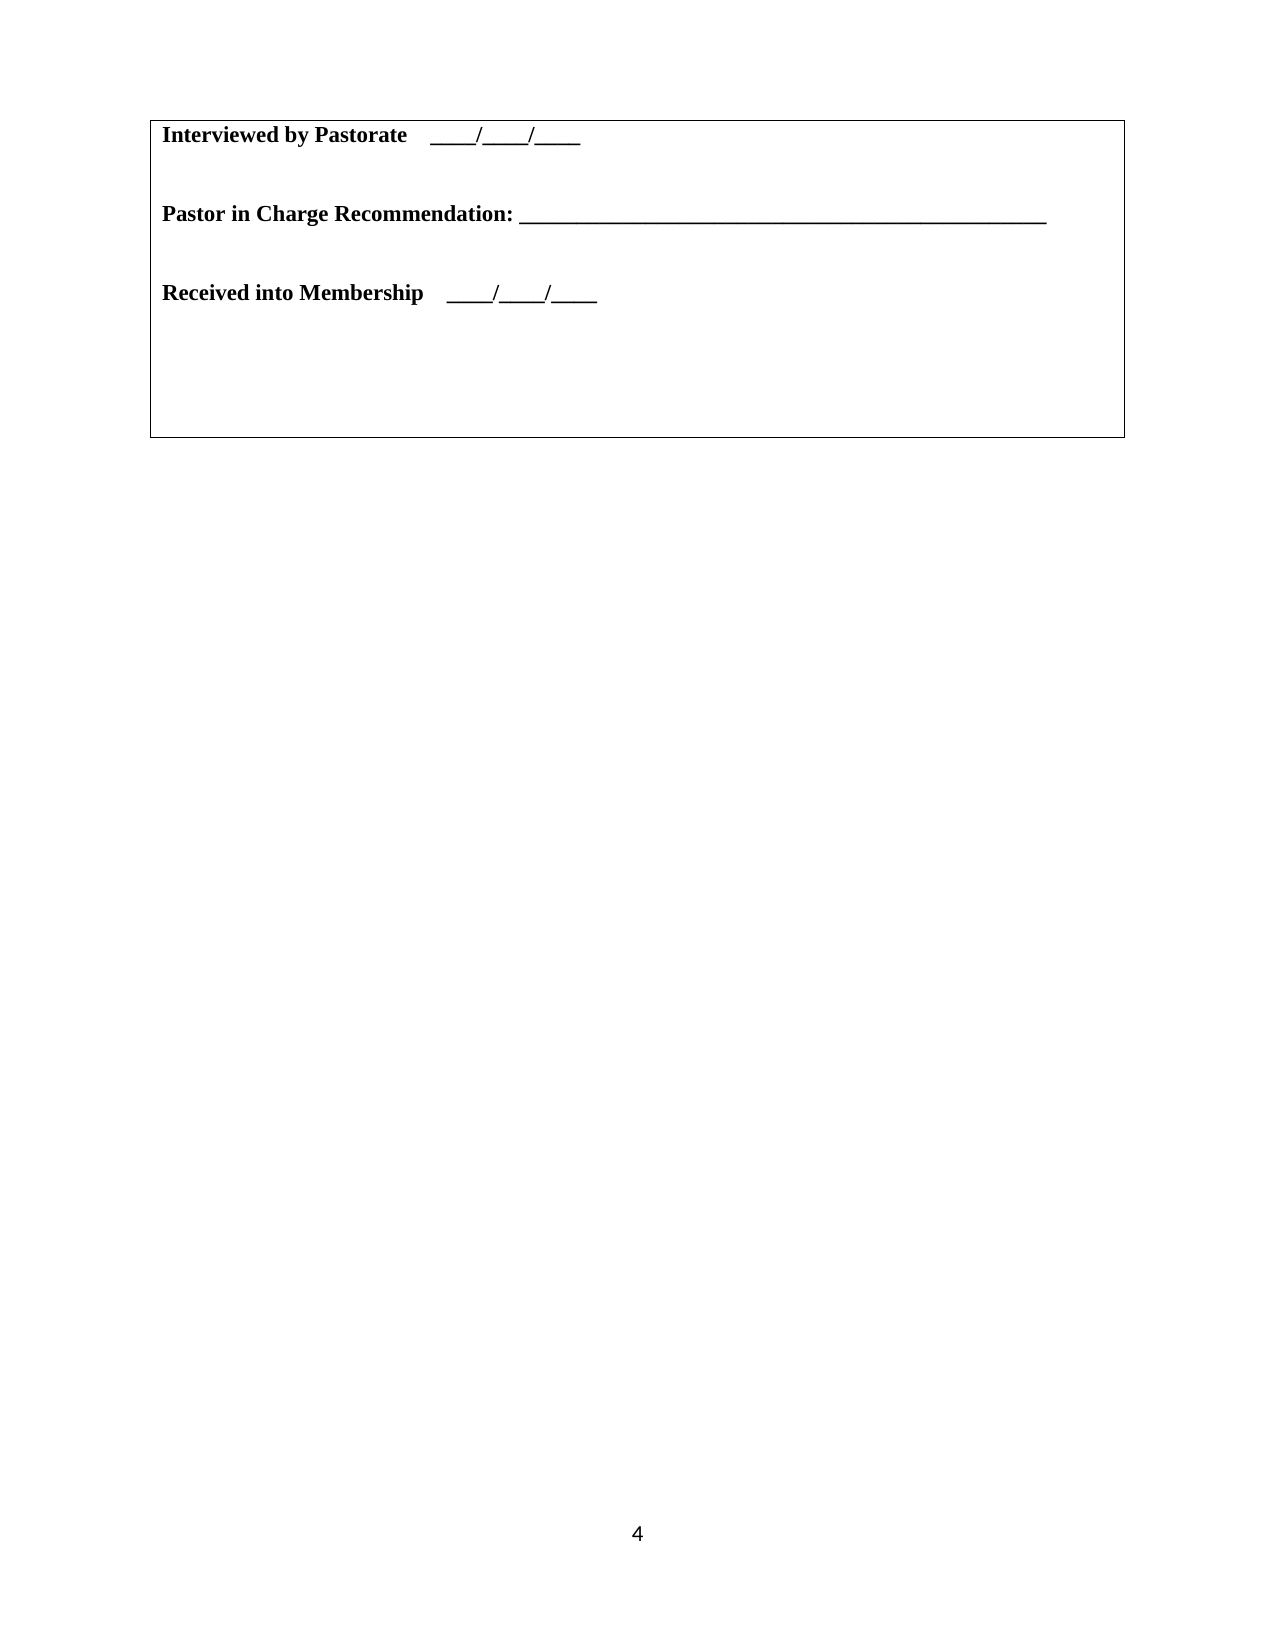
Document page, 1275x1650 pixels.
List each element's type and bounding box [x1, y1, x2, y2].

table_header [151, 121, 1124, 437]
